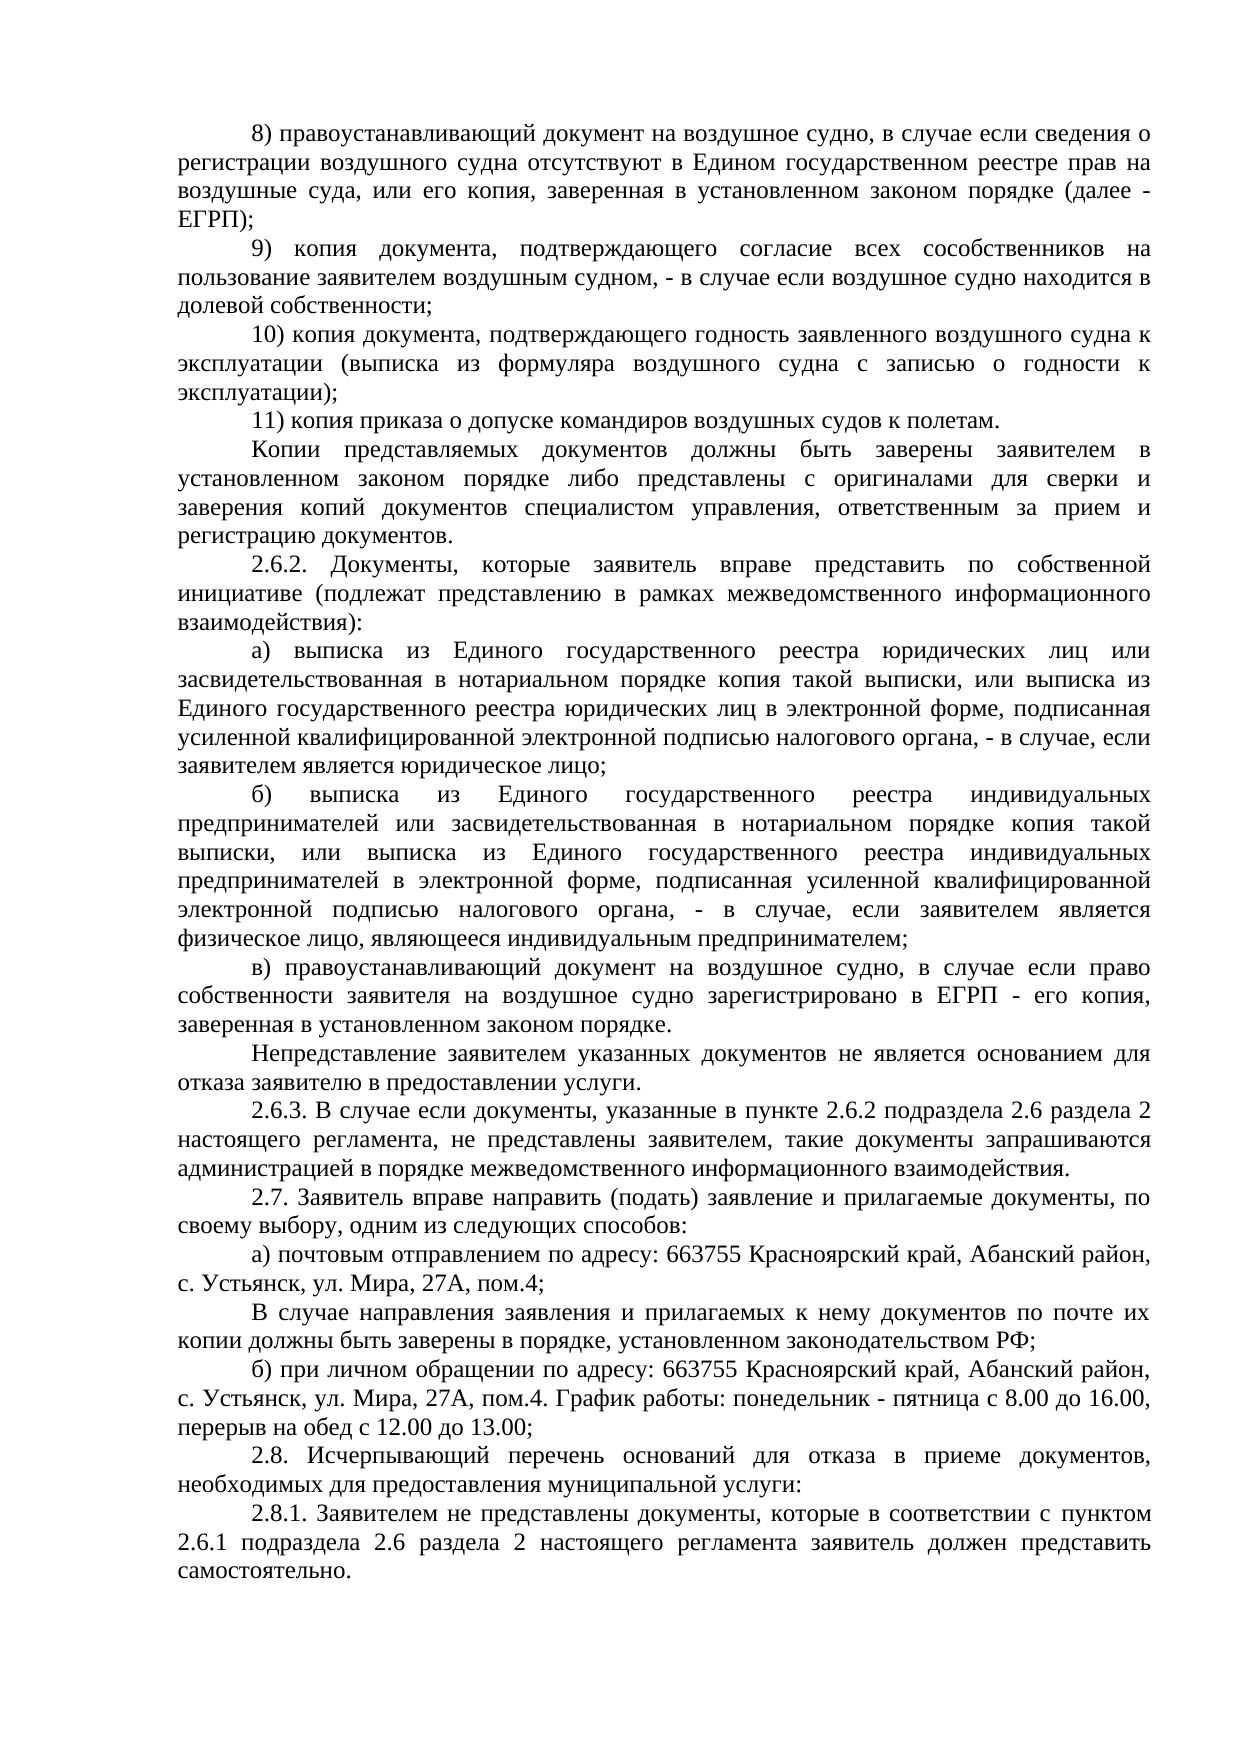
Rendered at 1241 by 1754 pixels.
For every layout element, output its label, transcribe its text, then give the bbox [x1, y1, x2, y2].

text 2.8. Исчерпывающий перечень оснований для отказа в приеме документов, необходимых для предоставления муниципальной услуги: [177, 1441, 1152, 1498]
text 2.6.2. Документы, которые заявитель вправе представить по собственной инициативе (подлежат представлению в рамках межведомственного информационного взаимодействия): [177, 549, 1152, 636]
text Копии представляемых документов должны быть заверены заявителем в установленном законом порядке либо представлены с оригиналами для сверки и заверения копий документов специалистом управления, ответственным за прием и регистрацию документов. [177, 434, 1152, 549]
text 10) копия документа, подтверждающего годность заявленного воздушного судна к эксплуатации (выписка из формуляра воздушного судна с записью о годности к эксплуатации); [177, 319, 1152, 406]
text в) правоустанавливающий документ на воздушное судно, в случае если право собственности заявителя на воздушное судно зарегистрировано в ЕГРП - его копия, заверенная в установленном законом порядке. [177, 952, 1152, 1038]
text 2.6.3. В случае если документы, указанные в пункте 2.6.2 подраздела 2.6 раздела 2 настоящего регламента, не представлены заявителем, такие документы запрашиваются администрацией в порядке межведомственного информационного взаимодействия. [177, 1096, 1152, 1182]
text 8) правоустанавливающий документ на воздушное судно, в случае если сведения о регистрации воздушного судна отсутствуют в Едином государственном реестре прав на воздушные суда, или его копия, заверенная в установленном законом порядке (далее - ЕГРП); [177, 118, 1152, 233]
text б) при личном обращении по адресу: 663755 Красноярский край, Абанский район, с. Устьянск, ул. Мира, 27А, пом.4. График работы: понедельник - пятница с 8.00 до 16.00, перерыв на обед с 12.00 до 13.00; [177, 1354, 1152, 1441]
text а) почтовым отправлением по адресу: 663755 Красноярский край, Абанский район, с. Устьянск, ул. Мира, 27А, пом.4; [177, 1239, 1152, 1297]
text б) выписка из Единого государственного реестра индивидуальных предпринимателей или засвидетельствованная в нотариальном порядке копия такой выписки, или выписка из Единого государственного реестра индивидуальных предпринимателей в электронной форме, подписанная усиленной квалифицированной электронной подписью налогового органа, - в случае, если заявителем является физическое лицо, являющееся индивидуальным предпринимателем; [177, 779, 1152, 952]
text 9) копия документа, подтверждающего согласие всех сособственников на пользование заявителем воздушным судном, - в случае если воздушное судно находится в долевой собственности; [177, 233, 1152, 319]
text В случае направления заявления и прилагаемых к нему документов по почте их копии должны быть заверены в порядке, установленном законодательством РФ; [177, 1297, 1152, 1354]
text а) выписка из Единого государственного реестра юридических лиц или засвидетельствованная в нотариальном порядке копия такой выписки, или выписка из Единого государственного реестра юридических лиц в электронной форме, подписанная усиленной квалифицированной электронной подписью налогового органа, - в случае, если заявителем является юридическое лицо; [177, 636, 1152, 779]
text 11) копия приказа о допуске командиров воздушных судов к полетам. [177, 406, 1152, 434]
text 2.8.1. Заявителем не представлены документы, которые в соответствии с пунктом 2.6.1 подраздела 2.6 раздела 2 настоящего регламента заявитель должен представить самостоятельно. [177, 1498, 1152, 1584]
text 2.7. Заявитель вправе направить (подать) заявление и прилагаемые документы, по своему выбору, одним из следующих способов: [177, 1182, 1152, 1239]
text Непредставление заявителем указанных документов не является основанием для отказа заявителю в предоставлении услуги. [177, 1038, 1152, 1096]
